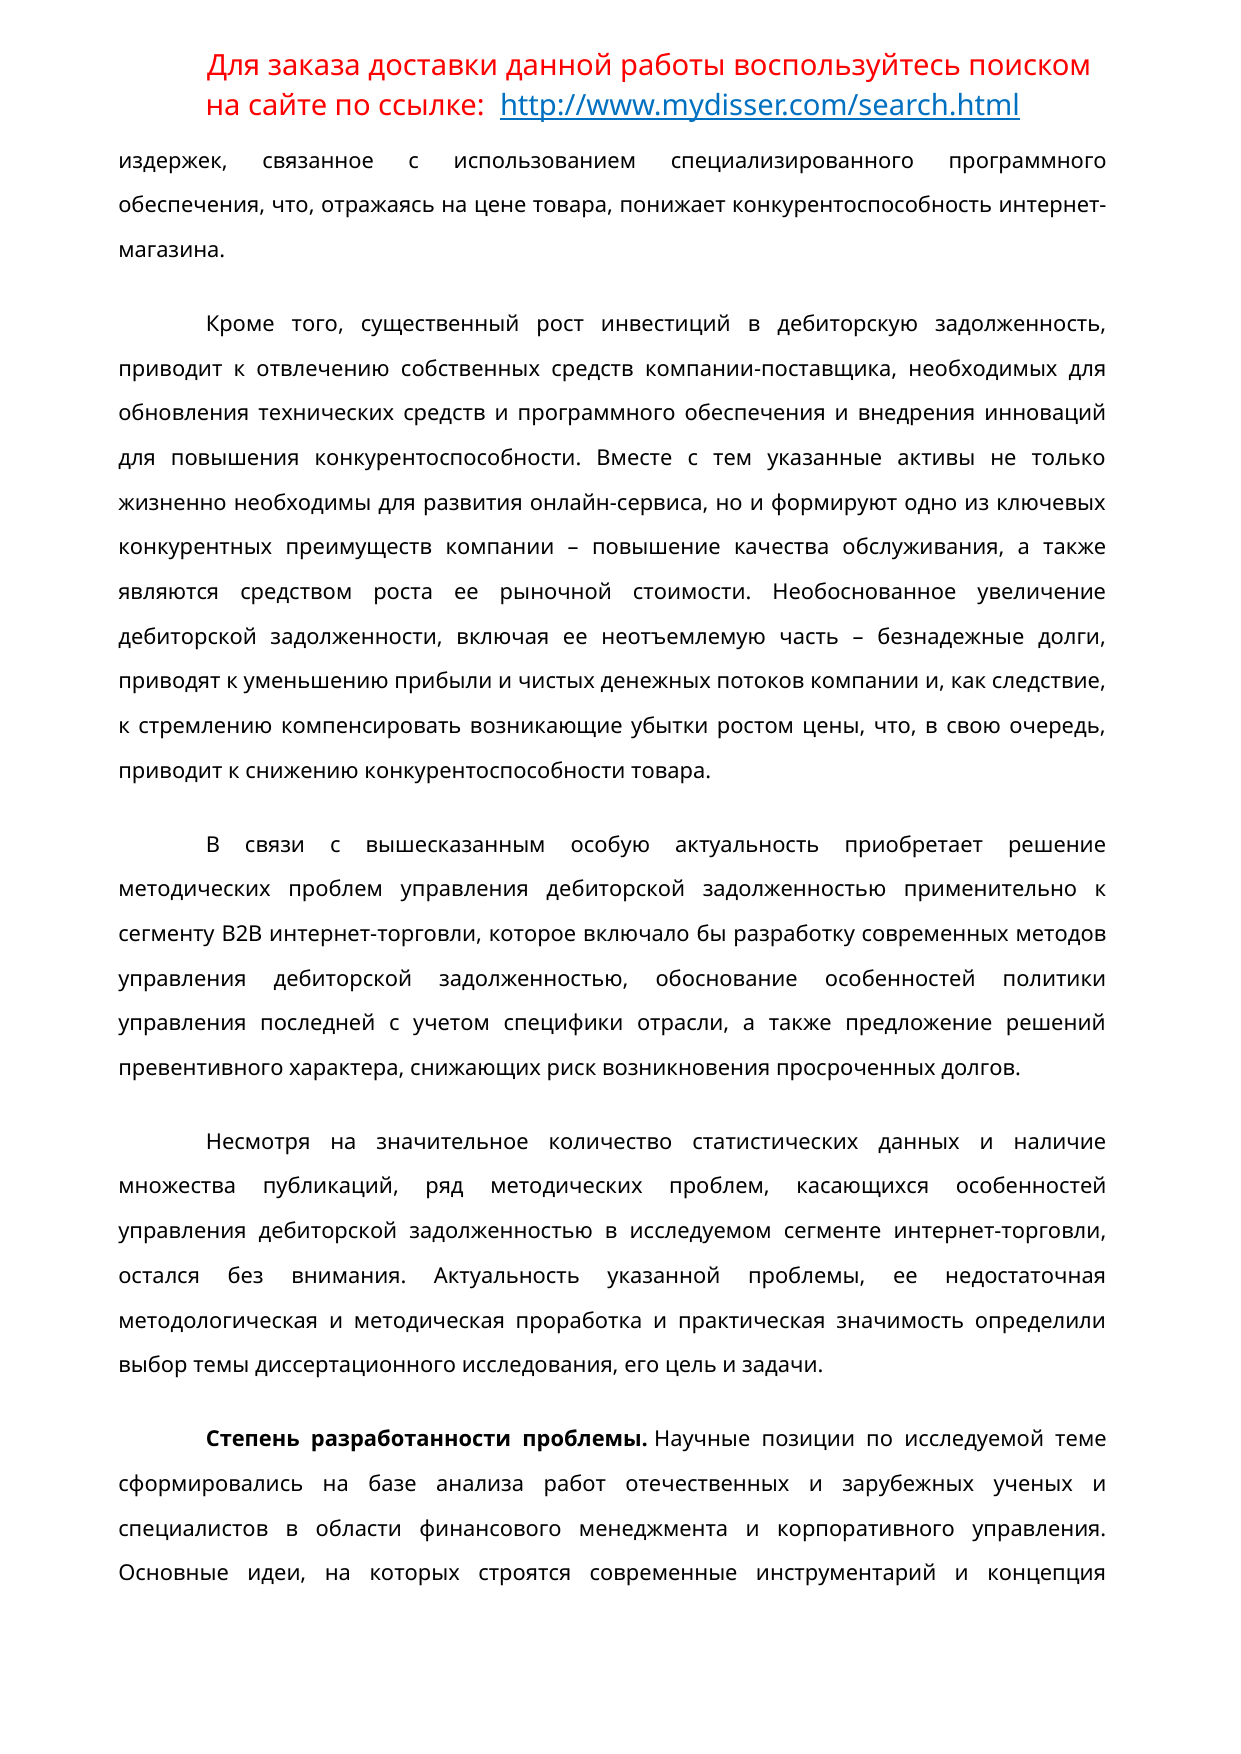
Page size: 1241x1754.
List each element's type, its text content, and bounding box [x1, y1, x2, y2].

text Кроме того, существенный рост инвестиций в дебиторскую задолженность, приводит к отвлечению собственных средств компании-поставщика, необходимых для обновления технических средств и программного обеспечения и внедрения инноваций для повышения конкурентоспособности. Вместе с тем указанные активы не только жизненно необходимы для развития онлайн-сервиса, но и формируют одно из ключевых конкурентных преимуществ компании – повышение качества обслуживания, а также являются средством роста ее рыночной стоимости. Необоснованное увеличение дебиторской задолженности, включая ее неотъемлемую часть – безнадежные долги, приводят к уменьшению прибыли и чистых денежных потоков компании и, как следствие, к стремлению компенсировать возникающие убытки ростом цены, что, в свою очередь, приводит к снижению конкурентоспособности товара. [118, 308, 1107, 784]
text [118, 1423, 1107, 1587]
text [118, 144, 1107, 264]
text В связи с вышесказанным особую актуальность приобретает решение методических проблем управления дебиторской задолженностью применительно к сегменту B2B интернет-торговли, которое включало бы разработку современных методов управления дебиторской задолженностью, обоснование особенностей политики управления последней с учетом специфики отрасли, а также предложение решений превентивного характера, снижающих риск возникновения просроченных долгов. [118, 828, 1107, 1082]
text Несмотря на значительное количество статистических данных и наличие множества публикаций, ряд методических проблем, касающихся особенностей управления дебиторской задолженностью в исследуемом сегменте интернет-торговли, остался без внимания. Актуальность указанной проблемы, ее недостаточная методологическая и методическая проработка и практическая значимость определили выбор темы диссертационного исследования, его цель и задачи. [118, 1126, 1107, 1379]
